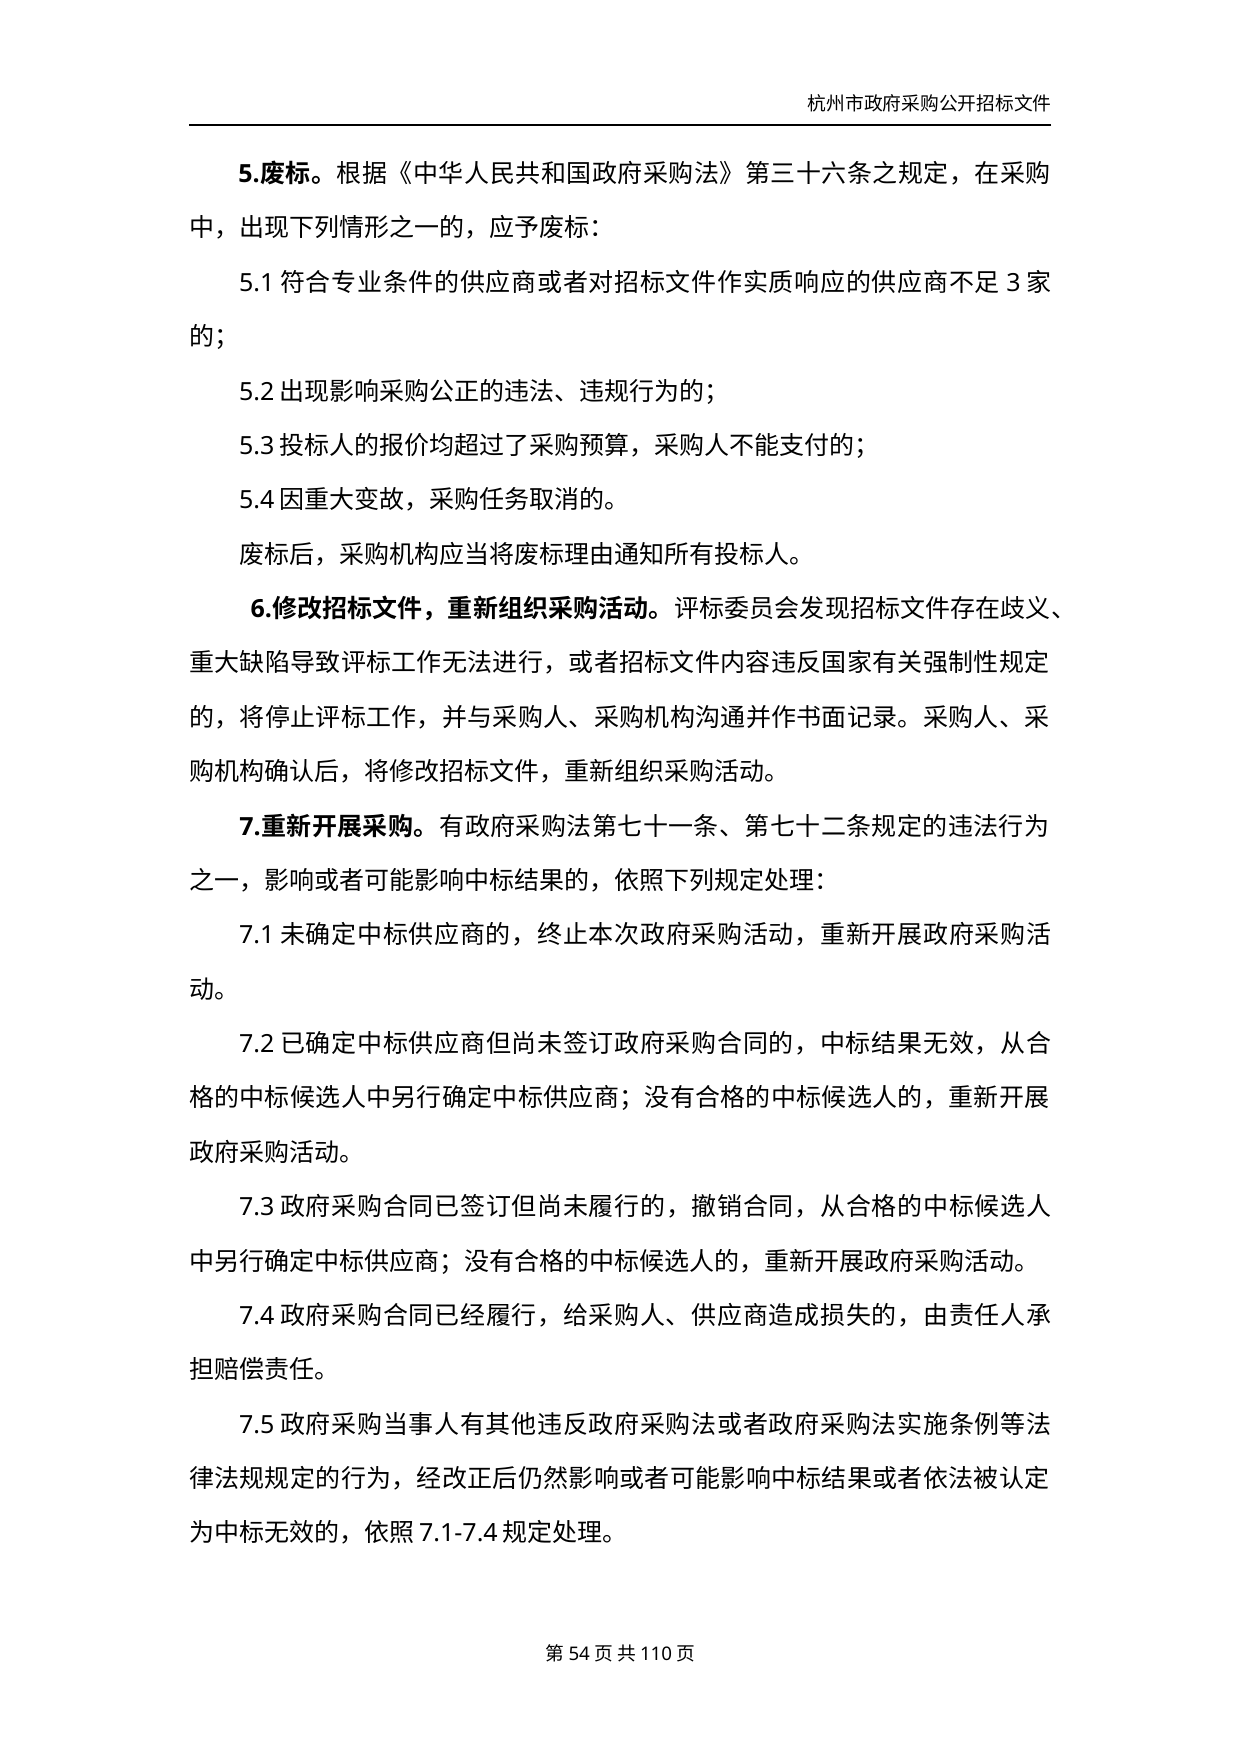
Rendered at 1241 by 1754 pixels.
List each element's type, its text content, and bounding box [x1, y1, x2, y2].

text 6.修改招标文件，重新组织采购活动。评标委员会发现招标文件存在歧义、重大缺陷导致评标工作无法进行，或者招标文件内容违反国家有关强制性规定的，将停止评标工作，并与采购人、采购机构沟通并作书面记录。采购人、采购机构确认后，将修改招标文件，重新组织采购活动。 [189, 588, 1051, 788]
text 5.4因重大变故，采购任务取消的。 [189, 480, 1051, 516]
text 5.废标。根据《中华人民共和国政府采购法》第三十六条之规定，在采购中，出现下列情形之一的，应予废标： [189, 153, 1051, 244]
text 7.1未确定中标供应商的，终止本次政府采购活动，重新开展政府采购活动。 [189, 915, 1051, 1005]
text 5.1符合专业条件的供应商或者对招标文件作实质响应的供应商不足3家的； [189, 262, 1051, 353]
text 7.3政府采购合同已签订但尚未履行的，撤销合同，从合格的中标候选人中另行确定中标供应商；没有合格的中标候选人的，重新开展政府采购活动。 [189, 1187, 1051, 1277]
text 7.2已确定中标供应商但尚未签订政府采购合同的，中标结果无效，从合格的中标候选人中另行确定中标供应商；没有合格的中标候选人的，重新开展政府采购活动。 [189, 1023, 1051, 1168]
text 5.3投标人的报价均超过了采购预算，采购人不能支付的； [189, 425, 1051, 462]
text 5.2出现影响采购公正的违法、违规行为的； [189, 371, 1051, 407]
text 7.5政府采购当事人有其他违反政府采购法或者政府采购法实施条例等法律法规规定的行为，经改正后仍然影响或者可能影响中标结果或者依法被认定为中标无效的，依照7.1-7.4规定处理。 [189, 1404, 1051, 1549]
text 废标后，采购机构应当将废标理由通知所有投标人。 [189, 534, 1051, 570]
text 7.重新开展采购。有政府采购法第七十一条、第七十二条规定的违法行为之一，影响或者可能影响中标结果的，依照下列规定处理： [189, 806, 1051, 897]
text 7.4政府采购合同已经履行，给采购人、供应商造成损失的，由责任人承担赔偿责任。 [189, 1295, 1051, 1386]
